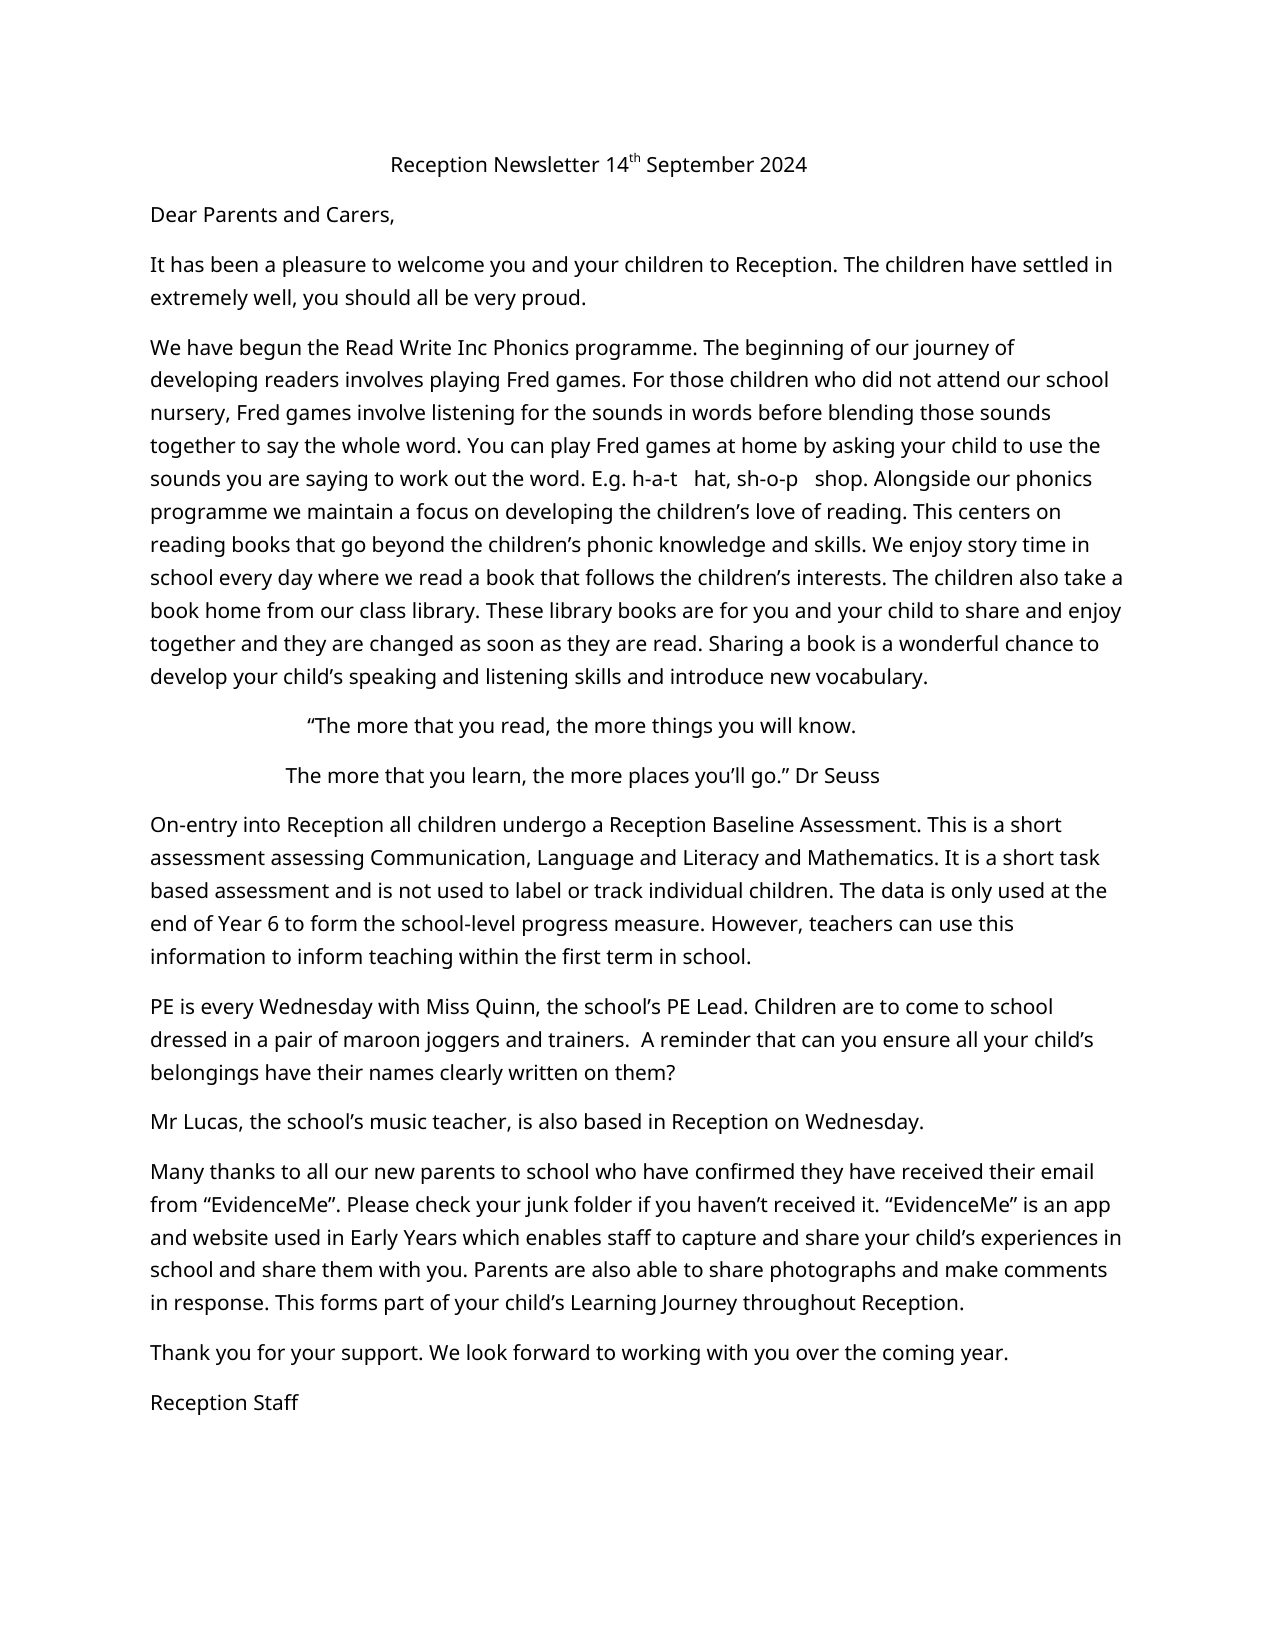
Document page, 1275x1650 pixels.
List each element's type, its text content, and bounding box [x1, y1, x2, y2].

text “The more that you read, the more things you will know. [150, 711, 1125, 740]
text We have begun the Read Write Inc Phonics programme. The beginning of our journey of developing readers involves playing Fred games. For those children who did not attend our school nursery, Fred games involve listening for the sounds in words before blending those sounds together to say the whole word. You can play Fred games at home by asking your child to use the sounds you are saying to work out the word. E.g. h-a-t hat, sh-o-p shop. Alongside our phonics programme we maintain a focus on developing the children’s love of reading. This centers on reading books that go beyond the children’s phonic knowledge and skills. We enjoy story time in school every day where we read a book that follows the children’s interests. The children also take a book home from our class library. These library books are for you and your child to share and enjoy together and they are changed as soon as they are read. Sharing a book is a wonderful chance to develop your child’s speaking and listening skills and introduce new vocabulary. [150, 333, 1125, 690]
text Thank you for your support. We look forward to working with you over the coming year. [150, 1338, 1125, 1366]
text Dear Parents and Carers, [150, 201, 1125, 229]
text PE is every Wednesday with Miss Quinn, the school’s PE Lead. Children are to come to school dressed in a pair of maroon joggers and trainers. A reminder that can you ensure all your child’s belongings have their names clearly written on them? [150, 992, 1125, 1086]
text On-entry into Reception all children undergo a Reception Baseline Assessment. This is a short assessment assessing Communication, Language and Literacy and Mathematics. It is a short task based assessment and is not used to label or track individual children. The data is only used at the end of Year 6 to form the school-level progress measure. However, teachers can use this information to inform teaching within the first term in school. [150, 811, 1125, 971]
text It has been a pleasure to welcome you and your children to Reception. The children have settled in extremely well, you should all be very proud. [150, 250, 1125, 311]
text Many thanks to all our new parents to school who have confirmed they have received their email from “EvidenceMe”. Please check your junk folder if you haven’t received it. “EvidenceMe” is an app and website used in Early Years which enables staff to capture and share your child’s experiences in school and share them with you. Parents are also able to share photographs and make comments in response. This forms part of your child’s Learning Journey throughout Reception. [150, 1157, 1125, 1317]
text Reception Newsletter 14th September 2024 [150, 150, 1125, 178]
text The more that you learn, the more places you’ll go.” Dr Seuss [150, 761, 1125, 789]
text Mr Lucas, the school’s music teacher, is also based in Reception on Wednesday. [150, 1107, 1125, 1136]
text Reception Staff [150, 1388, 1125, 1416]
